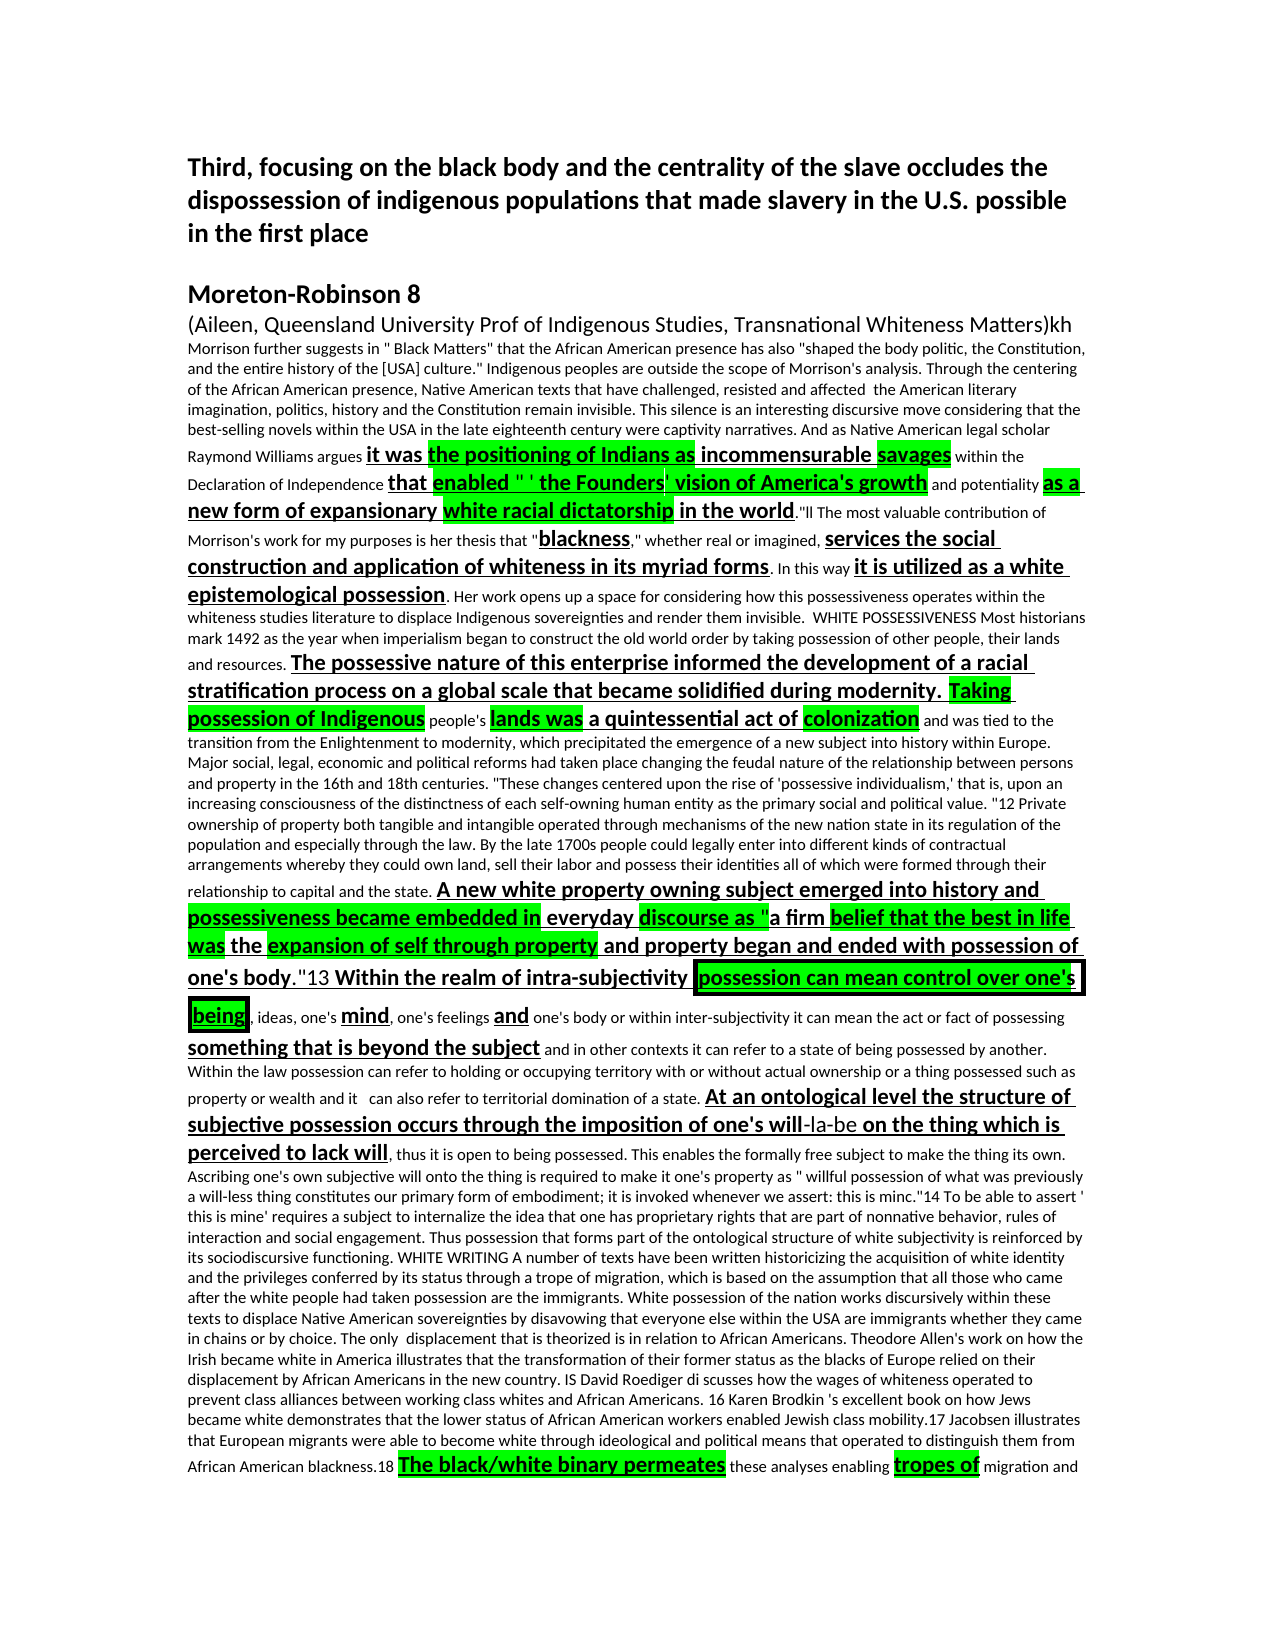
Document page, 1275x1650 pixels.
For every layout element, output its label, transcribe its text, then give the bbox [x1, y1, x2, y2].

text Moreton-Robinson 8 [187, 277, 1087, 310]
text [187, 338, 1087, 1478]
text (Aileen, Queensland University Prof of Indigenous Studies, Transnational Whiteness Matters)kh [187, 310, 1087, 338]
subtitle Third, focusing on the black body and the centrality of the slave occludes the dispossession of indigenous populations that made slavery in the U.S. possible in the first place [187, 150, 1087, 249]
